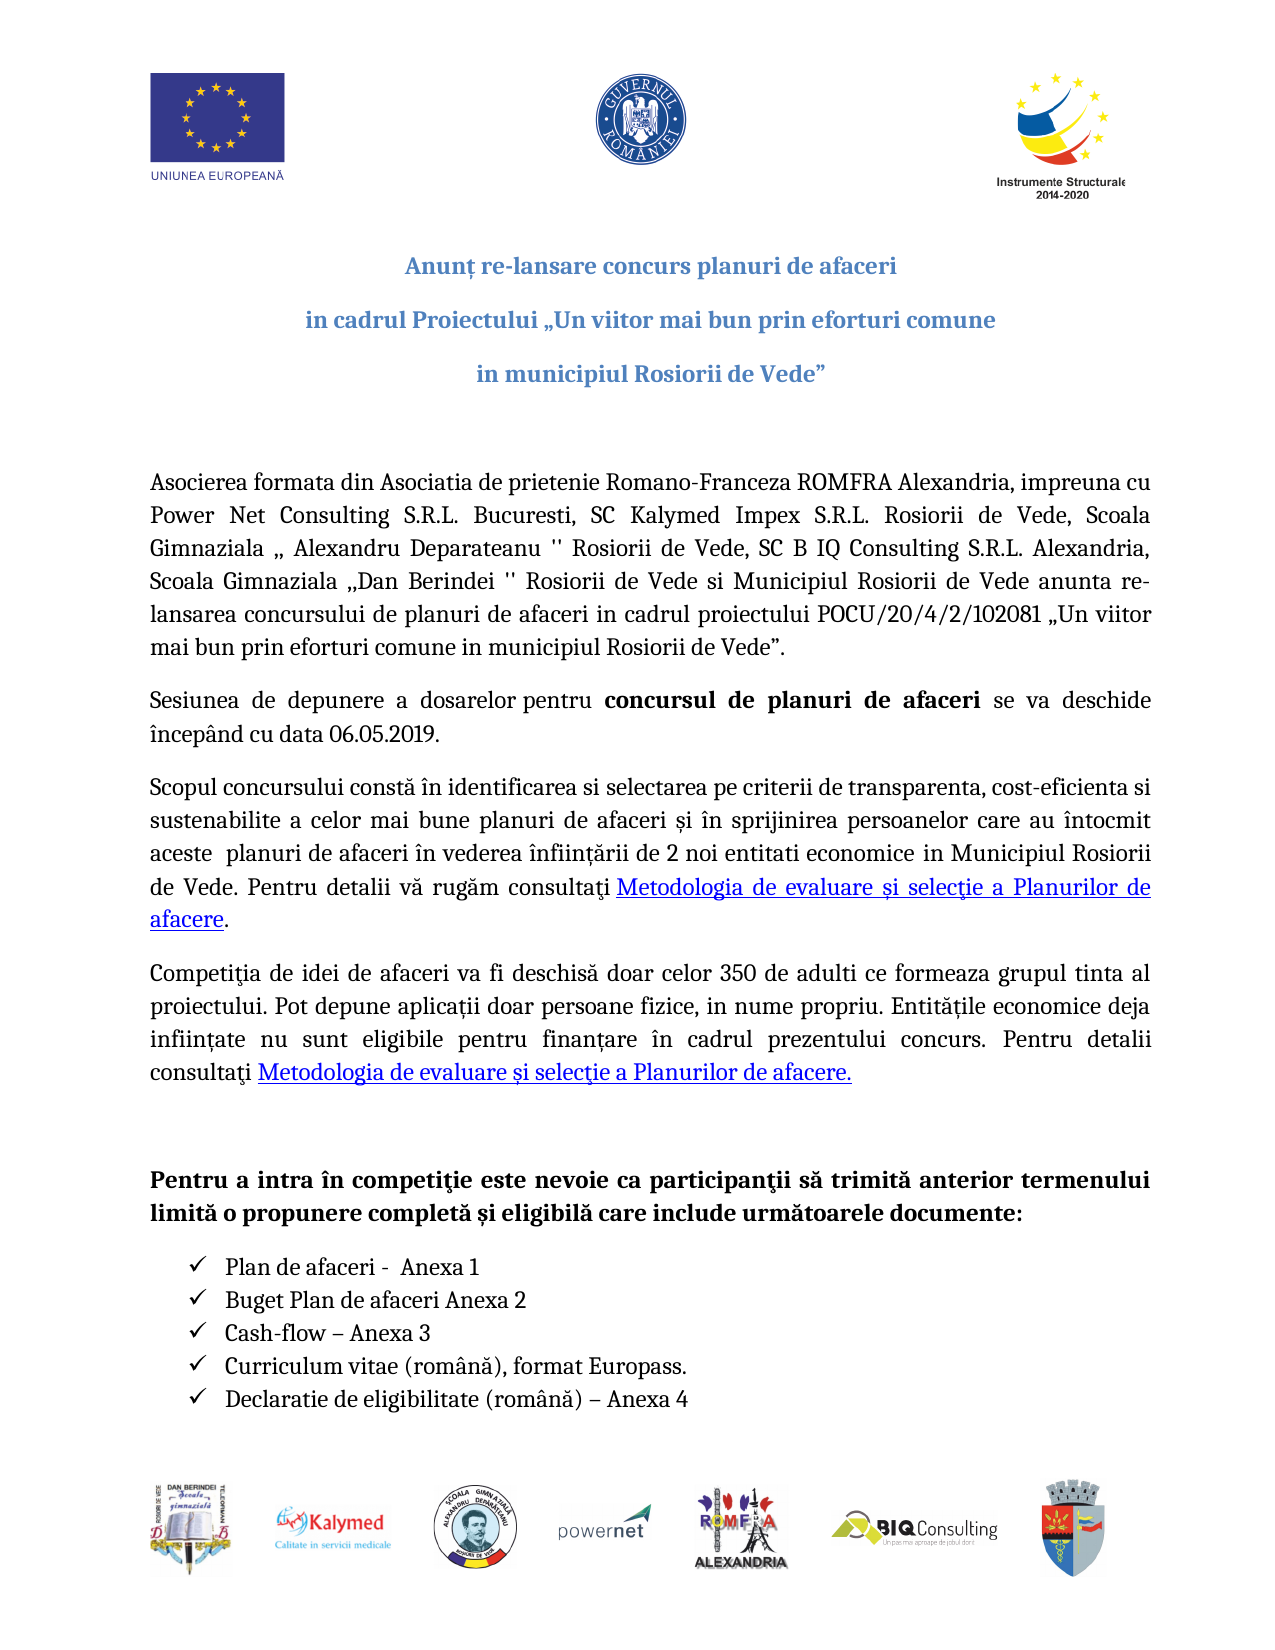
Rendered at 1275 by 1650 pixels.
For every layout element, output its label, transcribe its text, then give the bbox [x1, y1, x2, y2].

list Cash-flow – Anexa 3 [187, 1319, 1152, 1348]
list Buget Plan de afaceri Anexa 2 [187, 1286, 1152, 1315]
text in cadrul Proiectului „Un viitor mai bun prin eforturi comune [150, 306, 1152, 335]
text Anunț re-lansare concurs planuri de afaceri [150, 252, 1152, 281]
text Competiţia de idei de afaceri va fi deschisă doar celor 350 de adulti ce formeaza grupul tinta al proiectului. Pot depune aplicații doar persoane fizice, in nume propriu. Entitățile economice deja inființate nu sunt eligibile pentru finanțare în cadrul prezentului concurs. Pentru detalii consultaţi Metodologia de evaluare şi selecţie a Planurilor de afacere. [150, 959, 1152, 1087]
list Curriculum vitae (română), format Europass. [187, 1352, 1152, 1381]
list Declaratie de eligibilitate (română) – Anexa 4 [187, 1385, 1152, 1414]
text Asocierea formata din Asociatia de prietenie Romano-Franceza ROMFRA Alexandria, impreuna cu Power Net Consulting S.R.L. Bucuresti, SC Kalymed Impex S.R.L. Rosiorii de Vede, Scoala Gimnaziala ,, Alexandru Deparateanu '' Rosiorii de Vede, SC B IQ Consulting S.R.L. Alexandria, Scoala Gimnaziala ,,Dan Berindei '' Rosiorii de Vede si Municipiul Rosiorii de Vede anunta re-lansarea concursului de planuri de afaceri in cadrul proiectului POCU/20/4/2/102081 „Un viitor mai bun prin eforturi comune in municipiul Rosiorii de Vede”. [150, 467, 1152, 661]
text Scopul concursului constă în identificarea si selectarea pe criterii de transparenta, cost-eficienta si sustenabilite a celor mai bune planuri de afaceri și în sprijinirea persoanelor care au întocmit aceste planuri de afaceri în vederea înființării de 2 noi entitati economice in Municipiul Rosiorii de Vede. Pentru detalii vă rugăm consultaţi Metodologia de evaluare şi selecţie a Planurilor de afacere. [150, 773, 1152, 934]
picture [150, 1478, 1107, 1577]
picture [150, 73, 1125, 199]
text Pentru a intra în competiţie este nevoie ca participanţii să trimită anterior termenului limită o propunere completă şi eligibilă care include următoarele documente: [150, 1166, 1152, 1228]
text in municipiul Rosiorii de Vede” [150, 360, 1152, 388]
text Sesiunea de depunere a dosarelor pentru concursul de planuri de afaceri se va deschide începând cu data 06.05.2019. [150, 686, 1152, 748]
list Plan de afaceri - Anexa 1 [187, 1253, 1152, 1282]
